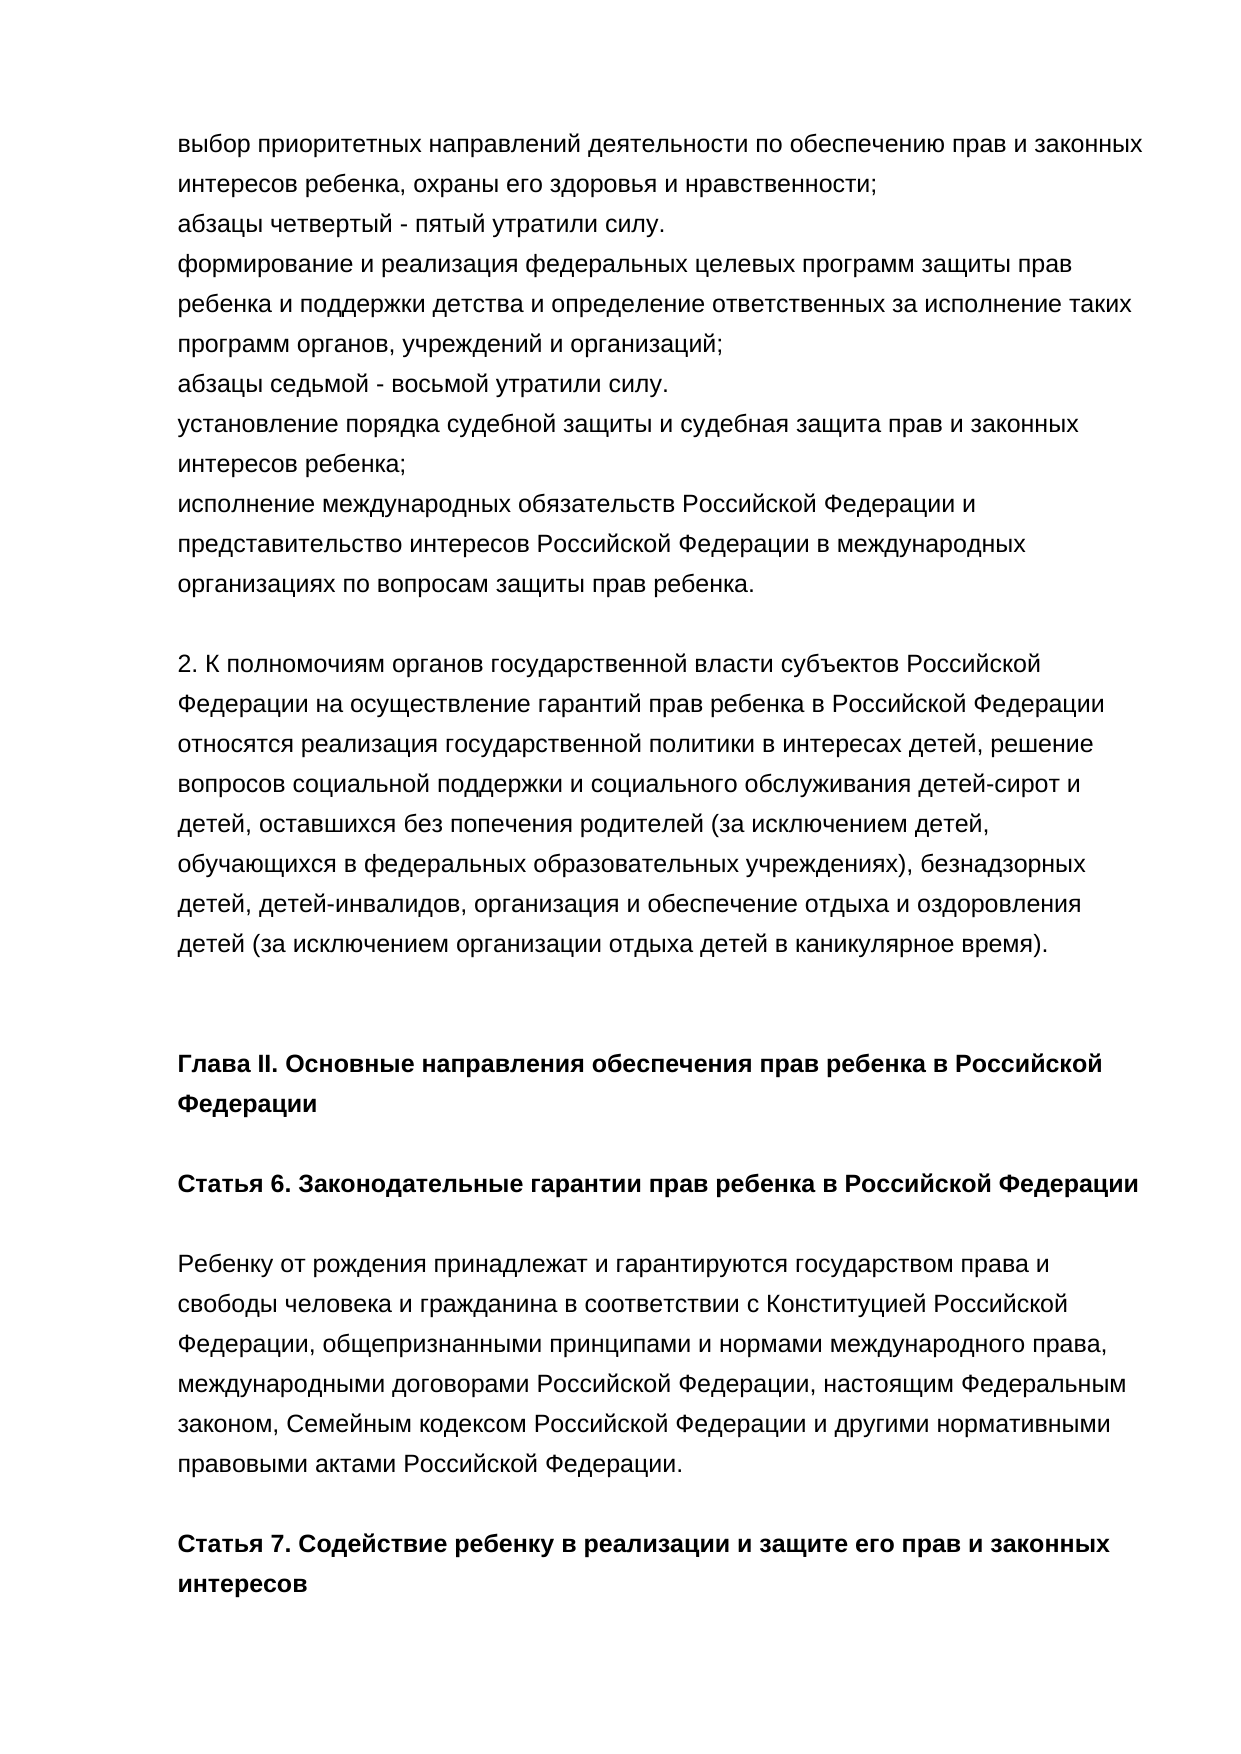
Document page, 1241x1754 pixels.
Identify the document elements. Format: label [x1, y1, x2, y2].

text [177, 118, 1152, 1598]
